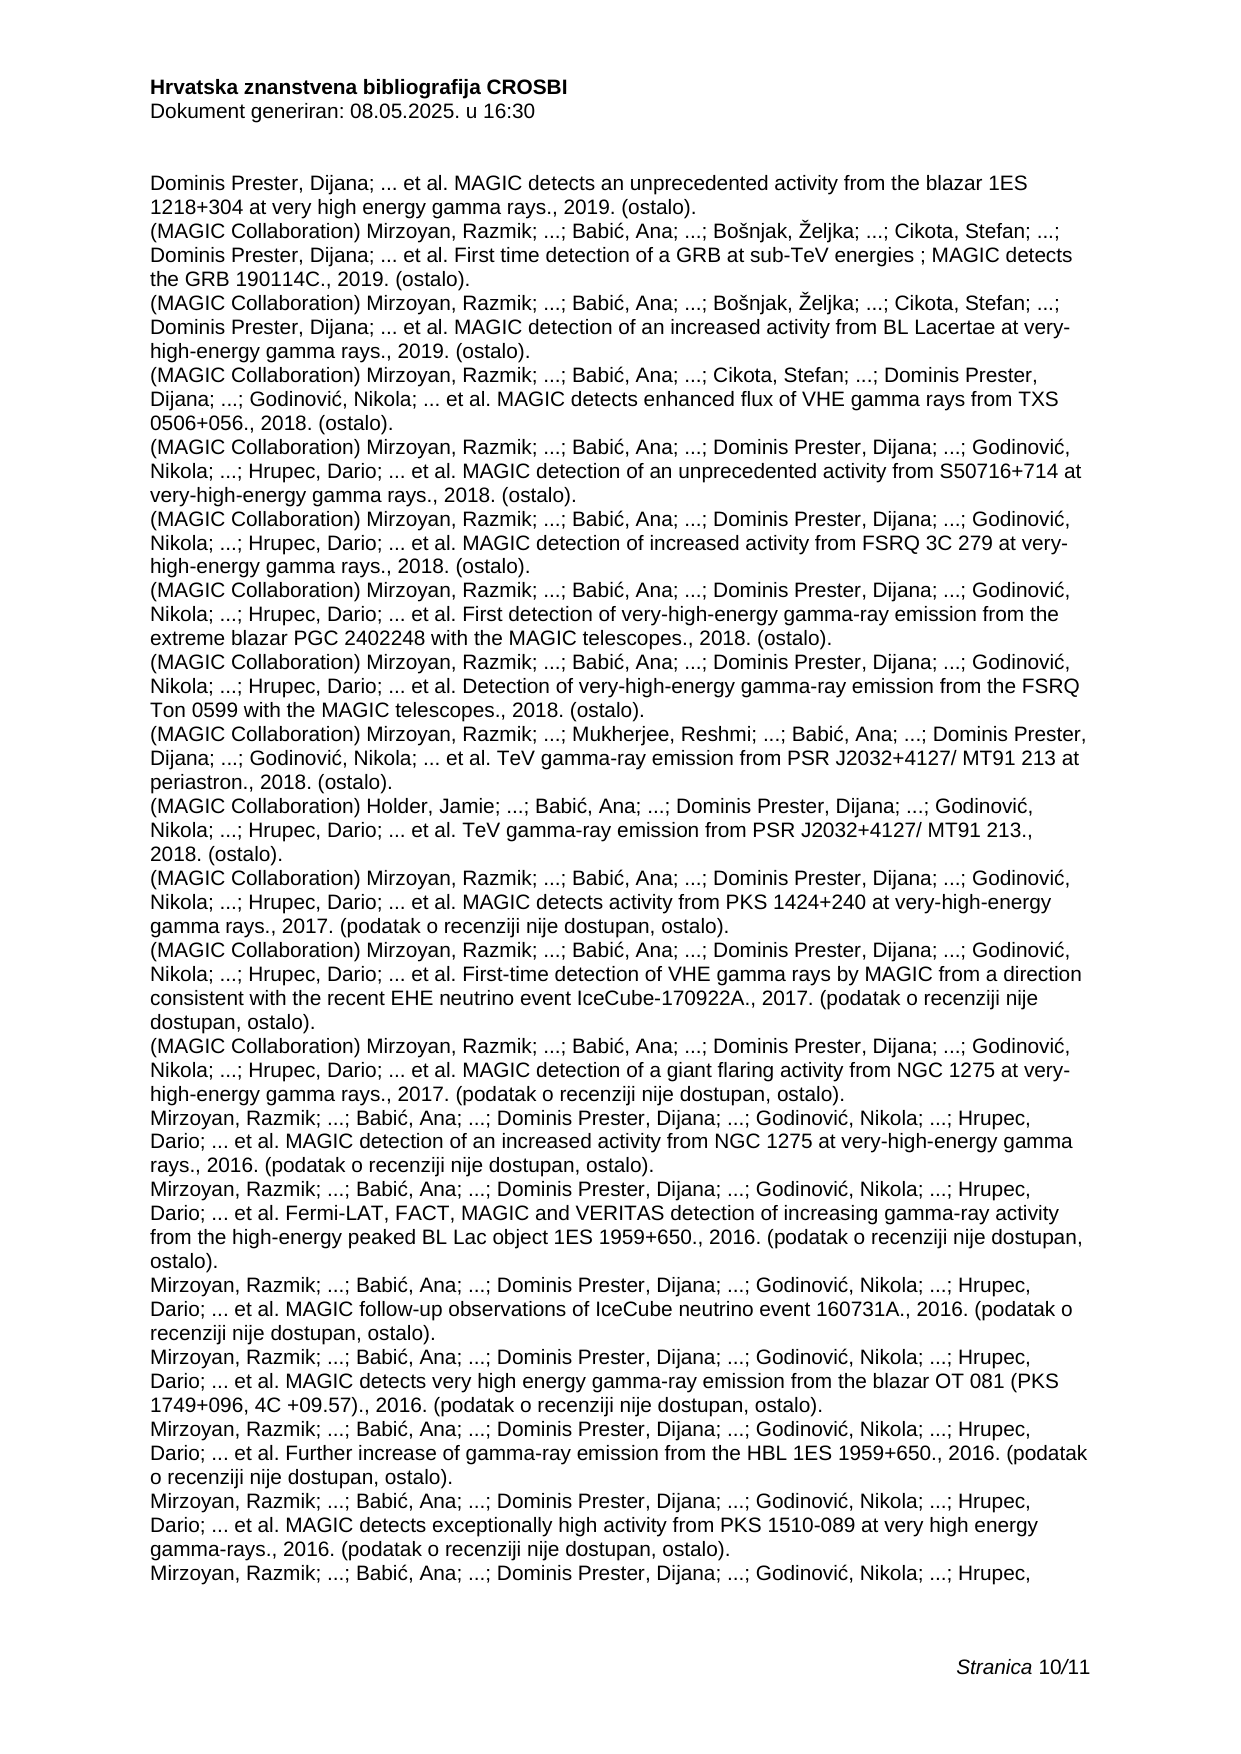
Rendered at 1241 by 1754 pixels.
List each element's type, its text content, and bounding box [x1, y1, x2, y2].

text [150, 219, 1090, 291]
text (MAGIC Collaboration) Holder, Jamie; ...; Babić, Ana; ...; Dominis Prester, Dijana; ...; Godinović, Nikola; ...; Hrupec, Dario; ... et al. [150, 794, 1090, 866]
text Mirzoyan, Razmik; ...; Babić, Ana; ...; Dominis Prester, Dijana; ...; Godinović, Nikola; ...; Hrupec, Dario; ... et al. [150, 1417, 1090, 1489]
text (MAGIC Collaboration) Mirzoyan, Razmik; ...; Babić, Ana; ...; Cikota, Stefan; ...; Dominis Prester, Dijana; ...; Godinović, Nikola; ... et al. [150, 363, 1090, 434]
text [150, 1489, 1090, 1561]
text (MAGIC Collaboration) Mirzoyan, Razmik; ...; Babić, Ana; ...; Dominis Prester, Dijana; ...; Godinović, Nikola; ...; Hrupec, Dario; ... et al. [150, 506, 1090, 578]
text (MAGIC Collaboration) Mirzoyan, Razmik; ...; Babić, Ana; ...; Dominis Prester, Dijana; ...; Godinović, Nikola; ...; Hrupec, Dario; ... et al. [150, 650, 1090, 722]
text Mirzoyan, Razmik; ...; Babić, Ana; ...; Dominis Prester, Dijana; ...; Godinović, Nikola; ...; Hrupec, Dario; ... et al. [150, 1345, 1090, 1417]
text (MAGIC Collaboration) Mirzoyan, Razmik; ...; Babić, Ana; ...; Dominis Prester, Dijana; ...; Godinović, Nikola; ...; Hrupec, Dario; ... et al. [150, 578, 1090, 650]
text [150, 171, 1090, 219]
text (MAGIC Collaboration) Mirzoyan, Razmik; ...; Babić, Ana; ...; Bošnjak, Željka; ...; Cikota, Stefan; ...; Dominis Prester, Dijana; ... et al. [150, 291, 1090, 363]
text (MAGIC Collaboration) Mirzoyan, Razmik; ...; Babić, Ana; ...; Dominis Prester, Dijana; ...; Godinović, Nikola; ...; Hrupec, Dario; ... et al. [150, 866, 1090, 938]
text (MAGIC Collaboration) Mirzoyan, Razmik; ...; Mukherjee, Reshmi; ...; Babić, Ana; ...; Dominis Prester, Dijana; ...; Godinović, Nikola; ... et al. [150, 722, 1090, 794]
text Mirzoyan, Razmik; ...; Babić, Ana; ...; Dominis Prester, Dijana; ...; Godinović, Nikola; ...; Hrupec, Dario; ... et al. [150, 1273, 1090, 1345]
text (MAGIC Collaboration) Mirzoyan, Razmik; ...; Babić, Ana; ...; Dominis Prester, Dijana; ...; Godinović, Nikola; ...; Hrupec, Dario; ... et al. [150, 938, 1090, 1033]
text Mirzoyan, Razmik; ...; Babić, Ana; ...; Dominis Prester, Dijana; ...; Godinović, Nikola; ...; Hrupec, Dario; ... et al. [150, 1105, 1090, 1177]
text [150, 1561, 1090, 1584]
text (MAGIC Collaboration) Mirzoyan, Razmik; ...; Babić, Ana; ...; Dominis Prester, Dijana; ...; Godinović, Nikola; ...; Hrupec, Dario; ... et al. [150, 1033, 1090, 1105]
text (MAGIC Collaboration) Mirzoyan, Razmik; ...; Babić, Ana; ...; Dominis Prester, Dijana; ...; Godinović, Nikola; ...; Hrupec, Dario; ... et al. [150, 434, 1090, 506]
text Mirzoyan, Razmik; ...; Babić, Ana; ...; Dominis Prester, Dijana; ...; Godinović, Nikola; ...; Hrupec, Dario; ... et al. [150, 1177, 1090, 1273]
